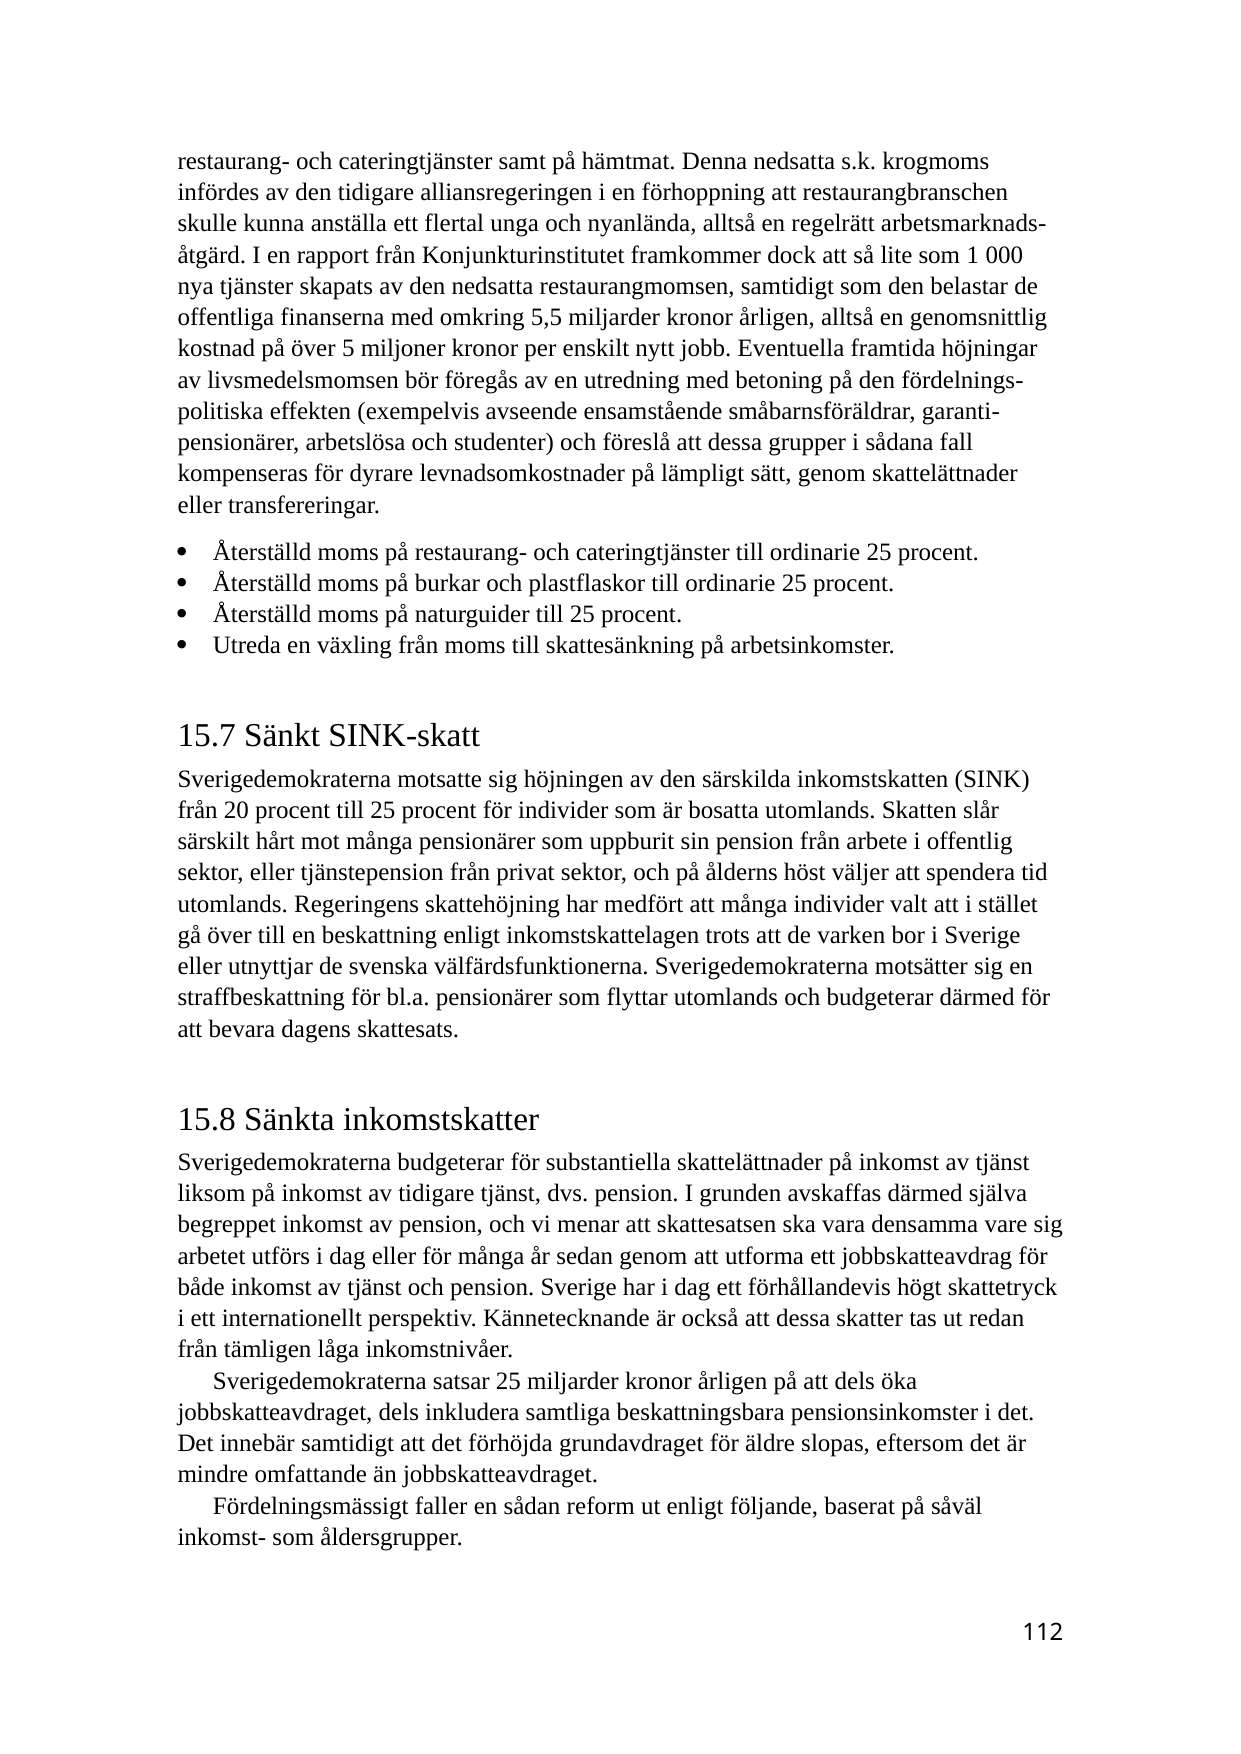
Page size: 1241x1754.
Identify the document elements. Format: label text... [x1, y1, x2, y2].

text Sverigedemokraterna satsar 25 miljarder kronor årligen på att dels öka jobbskatteavdraget, dels inkludera samtliga beskattningsbara pensionsinkomster i det. Det innebär samtidigt att det förhöjda grundavdraget för äldre slopas, eftersom det är mindre omfattande än jobbskatteavdraget. [177, 1363, 1063, 1488]
text Sänkt SINK-skatt [177, 722, 1063, 753]
text Sverigedemokraterna budgeterar för substantiella skattelättnader på inkomst av tjänst liksom på inkomst av tidigare tjänst, dvs. pension. I grunden avskaffas därmed själva begreppet inkomst av pension, och vi menar att skattesatsen ska vara densamma vare sig arbetet utförs i dag eller för många år sedan genom att utforma ett jobbskatteavdrag för både inkomst av tjänst och pension. Sverige har i dag ett förhållandevis högt skattetryck i ett internationellt perspektiv. Kännetecknande är också att dessa skatter tas ut redan från tämligen låga inkomstnivåer. [177, 1144, 1063, 1363]
list Återställd moms på naturguider till 25 procent. [177, 597, 1063, 628]
list Återställd moms på restaurang- och cateringtjänster till ordinarie 25 procent. [177, 534, 1063, 565]
list Återställd moms på burkar och plastflaskor till ordinarie 25 procent. [177, 565, 1063, 597]
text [177, 143, 1063, 518]
text Fördelningsmässigt faller en sådan reform ut enligt följande, baserat på såväl inkomst- som åldersgrupper. [177, 1488, 1063, 1551]
text Sänkta inkomstskatter [177, 1105, 1063, 1136]
text Sverigedemokraterna motsatte sig höjningen av den särskilda inkomstskatten (SINK) från 20 procent till 25 procent för individer som är bosatta utomlands. Skatten slår särskilt hårt mot många pensionärer som uppburit sin pension från arbete i offentlig sektor, eller tjänstepension från privat sektor, och på ålderns höst väljer att spendera tid utomlands. Regeringens skattehöjning har medfört att många individer valt att i stället gå över till en beskattning enligt inkomstskattelagen trots att de varken bor i Sverige eller utnyttjar de svenska välfärdsfunktionerna. Sverigedemokraterna motsätter sig en straffbeskattning för bl.a. pensionärer som flyttar utomlands och budgeterar därmed för att bevara dagens skattesats. [177, 761, 1063, 1042]
list Utreda en växling från moms till skattesänkning på arbetsinkomster. [177, 628, 1063, 659]
